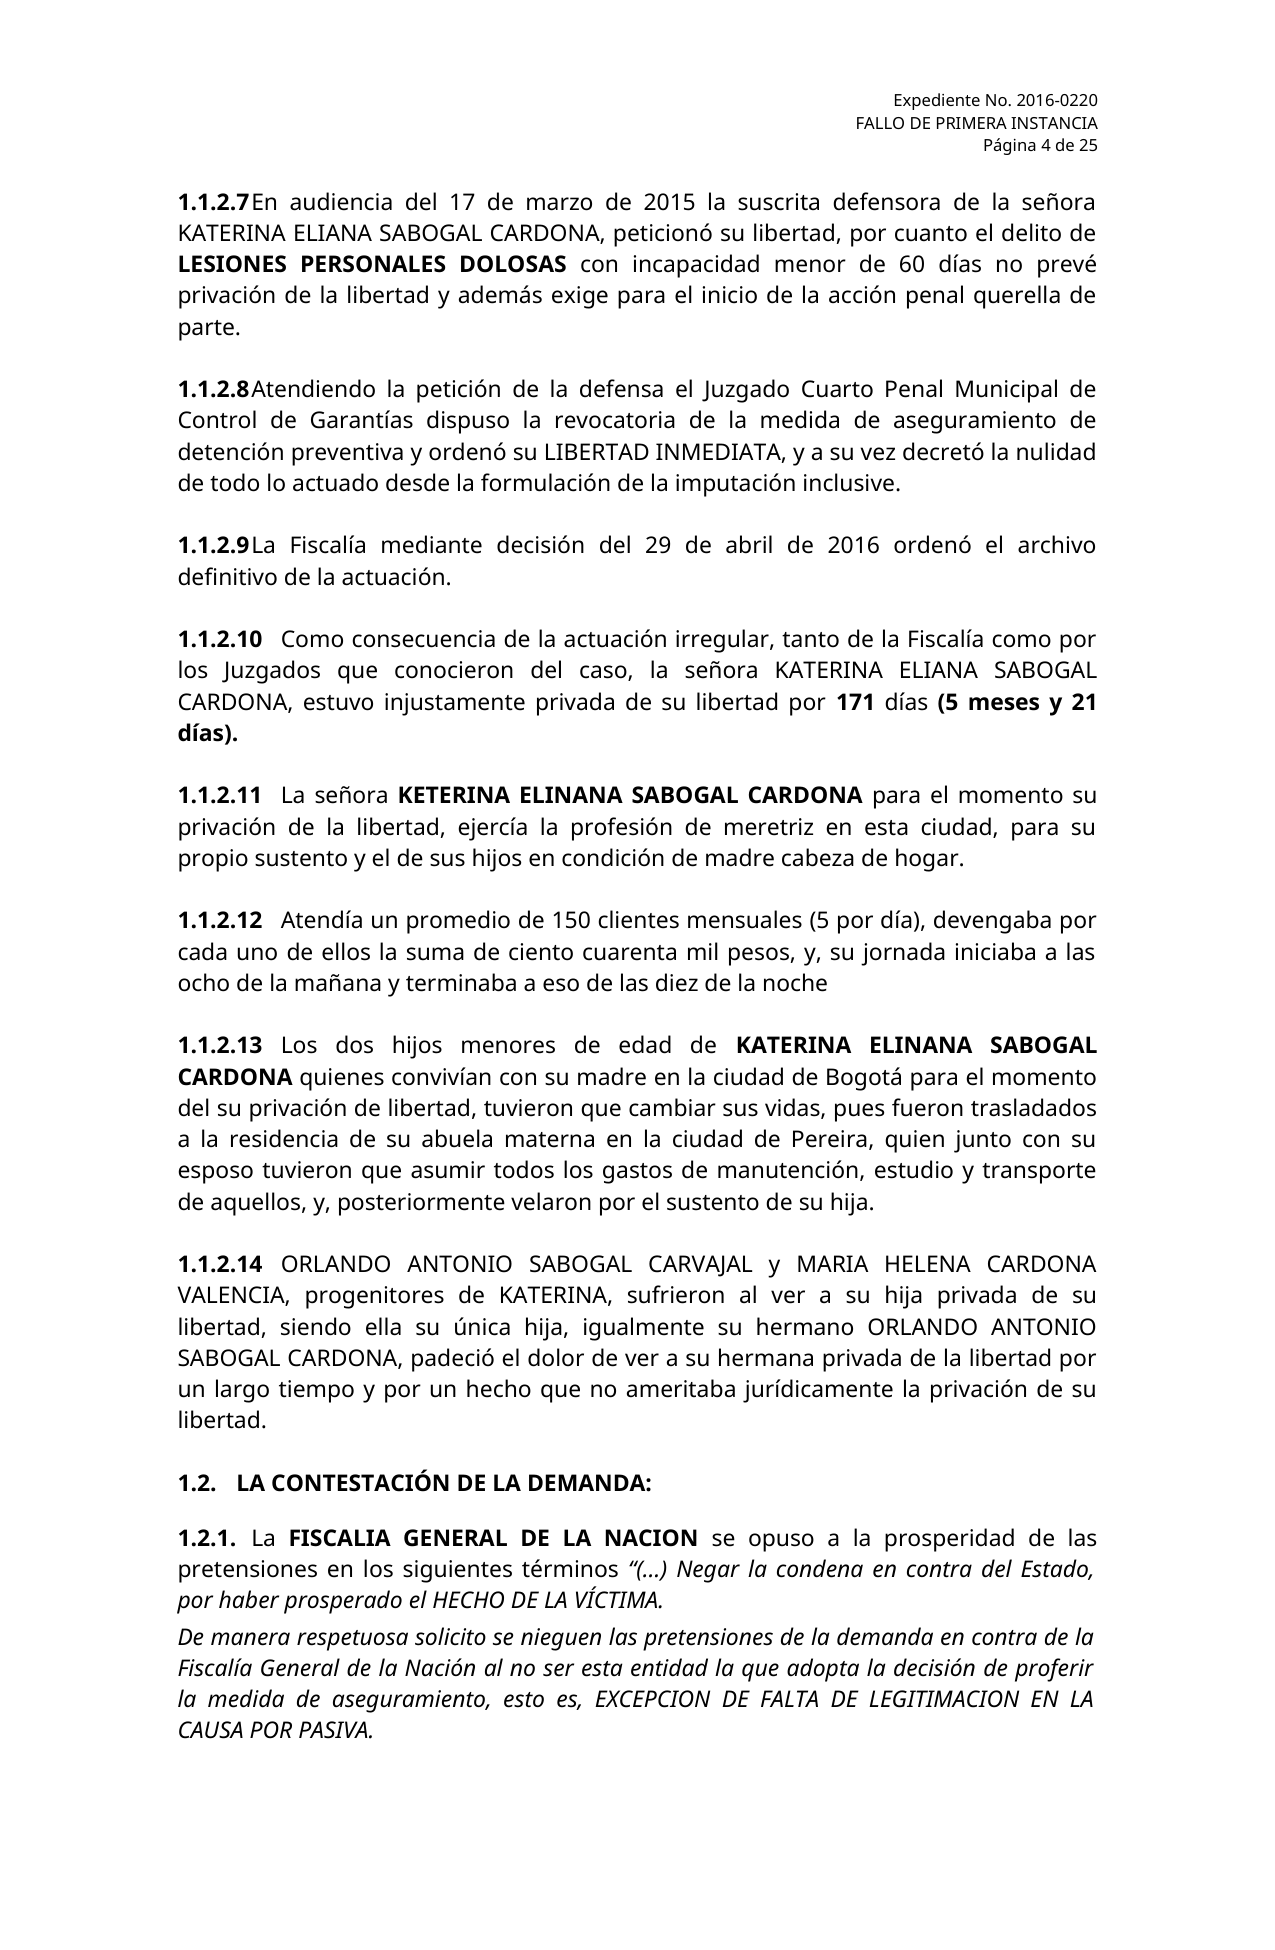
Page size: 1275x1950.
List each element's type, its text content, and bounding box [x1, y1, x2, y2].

list La FISCALIA GENERAL DE LA NACION se opuso a la prosperidad de las pretensiones en los siguientes términos “(…) Negar la condena en contra del Estado, por haber prosperado el HECHO DE LA VÍCTIMA. [177, 1522, 1098, 1616]
list En audiencia del 17 de marzo de 2015 la suscrita defensora de la señora KATERINA ELIANA SABOGAL CARDONA, peticionó su libertad, por cuanto el delito de LESIONES PERSONALES DOLOSAS con incapacidad menor de 60 días no prevé privación de la libertad y además exige para el inicio de la acción penal querella de parte. [177, 186, 1098, 342]
list Los dos hijos menores de edad de KATERINA ELINANA SABOGAL CARDONA quienes convivían con su madre en la ciudad de Bogotá para el momento del su privación de libertad, tuvieron que cambiar sus vidas, pues fueron trasladados a la residencia de su abuela materna en la ciudad de Pereira, quien junto con su esposo tuvieron que asumir todos los gastos de manutención, estudio y transporte de aquellos, y, posteriormente velaron por el sustento de su hija. [177, 1029, 1098, 1217]
list ORLANDO ANTONIO SABOGAL CARVAJAL y MARIA HELENA CARDONA VALENCIA, progenitores de KATERINA, sufrieron al ver a su hija privada de su libertad, siendo ella su única hija, igualmente su hermano ORLANDO ANTONIO SABOGAL CARDONA, padeció el dolor de ver a su hermana privada de la libertad por un largo tiempo y por un hecho que no ameritaba jurídicamente la privación de su libertad. [177, 1248, 1098, 1436]
list Atendiendo la petición de la defensa el Juzgado Cuarto Penal Municipal de Control de Garantías dispuso la revocatoria de la medida de aseguramiento de detención preventiva y ordenó su LIBERTAD INMEDIATA, y a su vez decretó la nulidad de todo lo actuado desde la formulación de la imputación inclusive. [177, 373, 1098, 498]
list Atendía un promedio de 150 clientes mensuales (5 por día), devengaba por cada uno de ellos la suma de ciento cuarenta mil pesos, y, su jornada iniciaba a las ocho de la mañana y terminaba a eso de las diez de la noche [177, 904, 1098, 998]
list LA CONTESTACIÓN DE LA DEMANDA: [177, 1467, 1098, 1498]
list Como consecuencia de la actuación irregular, tanto de la Fiscalía como por los Juzgados que conocieron del caso, la señora KATERINA ELIANA SABOGAL CARDONA, estuvo injustamente privada de su libertad por 171 días (5 meses y 21 días). [177, 623, 1098, 748]
list La Fiscalía mediante decisión del 29 de abril de 2016 ordenó el archivo definitivo de la actuación. [177, 529, 1098, 592]
list La señora KETERINA ELINANA SABOGAL CARDONA para el momento su privación de la libertad, ejercía la profesión de meretriz en esta ciudad, para su propio sustento y el de sus hijos en condición de madre cabeza de hogar. [177, 779, 1098, 873]
text De manera respetuosa solicito se nieguen las pretensiones de la demanda en contra de la Fiscalía General de la Nación al no ser esta entidad la que adopta la decisión de proferir la medida de aseguramiento, esto es, EXCEPCION DE FALTA DE LEGITIMACION EN LA CAUSA POR PASIVA. [177, 1621, 1098, 1746]
